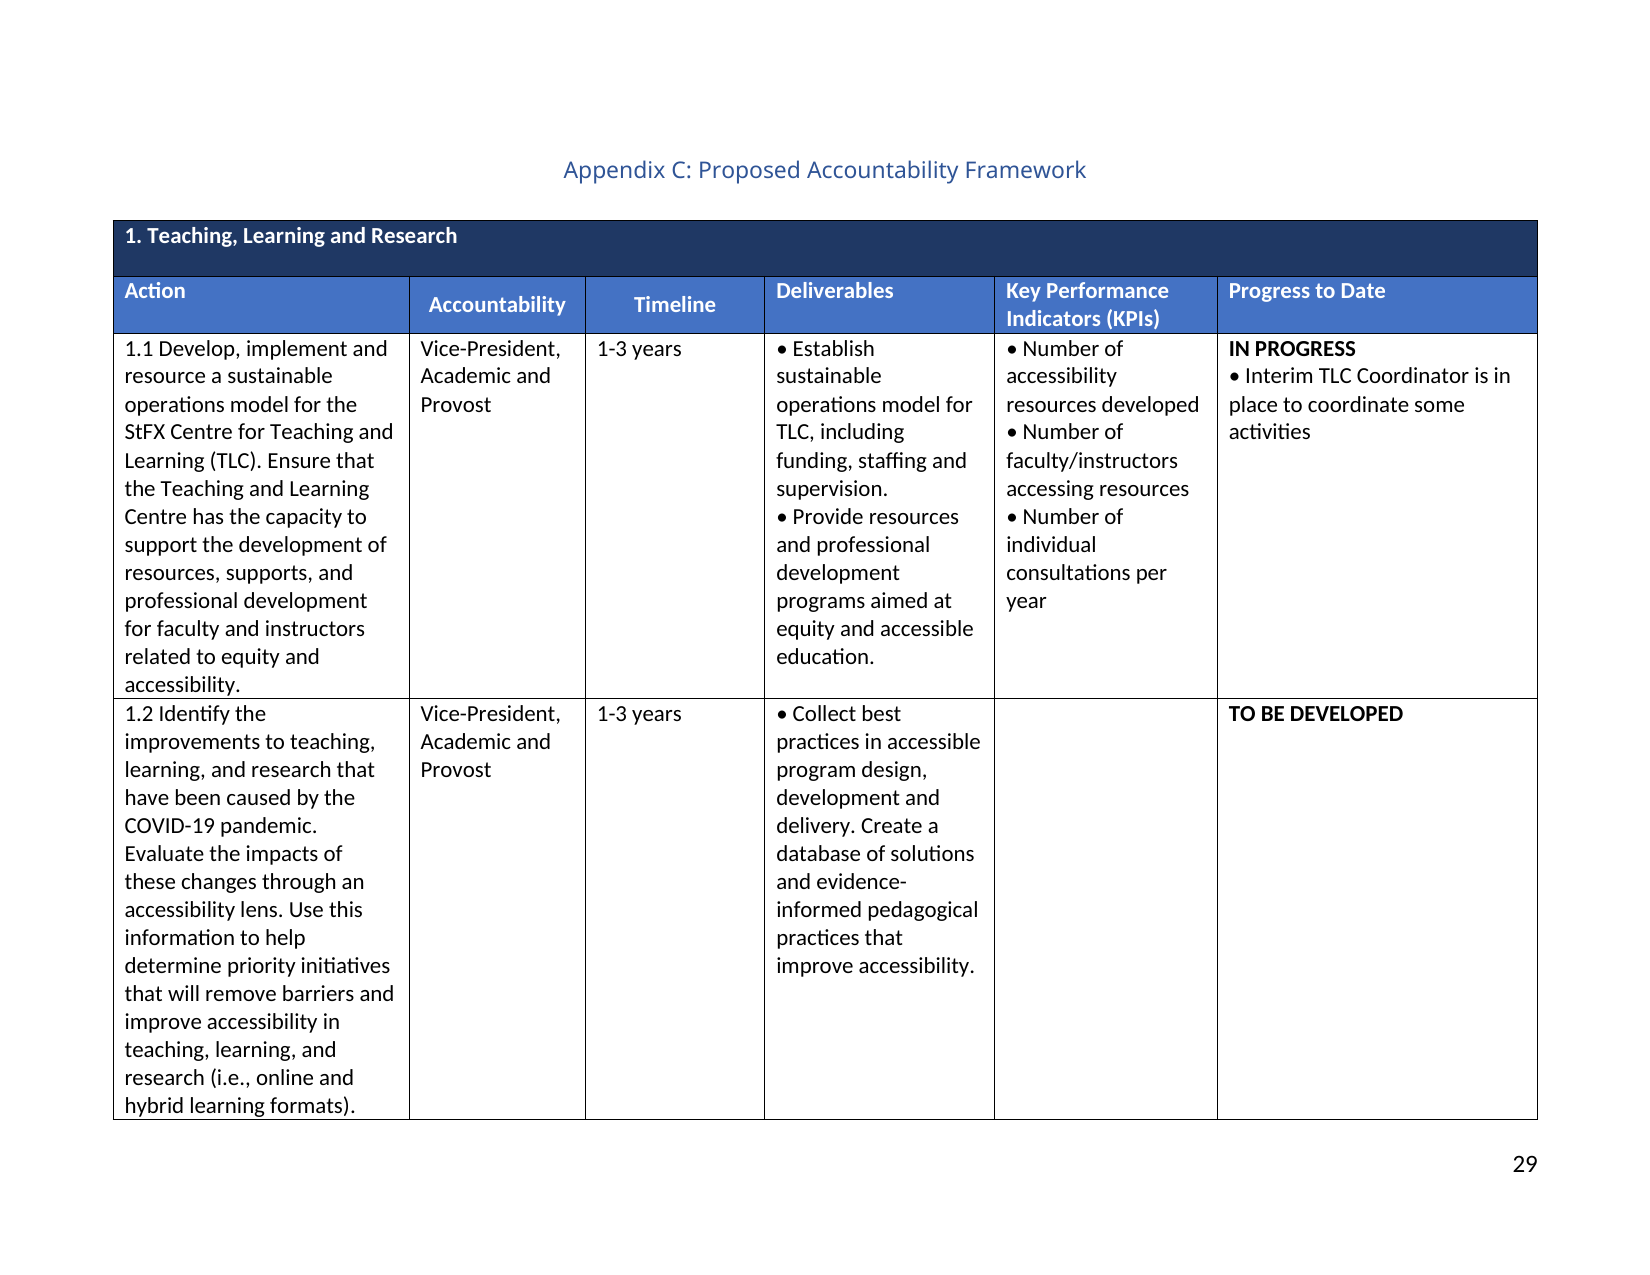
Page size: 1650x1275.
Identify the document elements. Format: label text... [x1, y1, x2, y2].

table_cell Action [114, 277, 409, 333]
table_cell 1-3 years [586, 699, 764, 1119]
table_cell Accountability [410, 277, 585, 333]
table_header 1. Teaching, Learning and Research [114, 221, 1537, 276]
table_cell Vice-President, Academic and Provost [410, 334, 585, 698]
table_cell [995, 699, 1217, 1119]
table_cell Progress to Date [1218, 277, 1537, 333]
table_cell IN PROGRESS • Interim TLC Coordinator is in place to coordinate some activities [1218, 334, 1537, 698]
subtitle Appendix C: Proposed Accountability Framework [112, 154, 1537, 185]
table_cell • Number of accessibility resources developed • Number of faculty/instructors accessing resources • Number of individual consultations per year [995, 334, 1217, 698]
table_cell • Collect best practices in accessible program design, development and delivery. Create a database of solutions and evidence-informed pedagogical practices that improve accessibility. [765, 699, 994, 1119]
table_cell Vice-President, Academic and Provost [410, 699, 585, 1119]
table_cell 1.2 Identify the improvements to teaching, learning, and research that have been caused by the COVID-19 pandemic. Evaluate the impacts of these changes through an accessibility lens. Use this information to help determine priority initiatives that will remove barriers and improve accessibility in teaching, learning, and research (i.e., online and hybrid learning formats). [114, 699, 409, 1119]
table_cell 1.1 Develop, implement and resource a sustainable operations model for the StFX Centre for Teaching and Learning (TLC). Ensure that the Teaching and Learning Centre has the capacity to support the development of resources, supports, and professional development for faculty and instructors related to equity and accessibility. [114, 334, 409, 698]
table_cell Deliverables [765, 277, 994, 333]
table_cell TO BE DEVELOPED [1218, 699, 1537, 1119]
table_cell 1-3 years [586, 334, 764, 698]
table_cell Timeline [586, 277, 764, 333]
table_cell • Establish sustainable operations model for TLC, including funding, staffing and supervision. • Provide resources and professional development programs aimed at equity and accessible education. [765, 334, 994, 698]
table_cell Key Performance Indicators (KPIs) [995, 277, 1217, 333]
